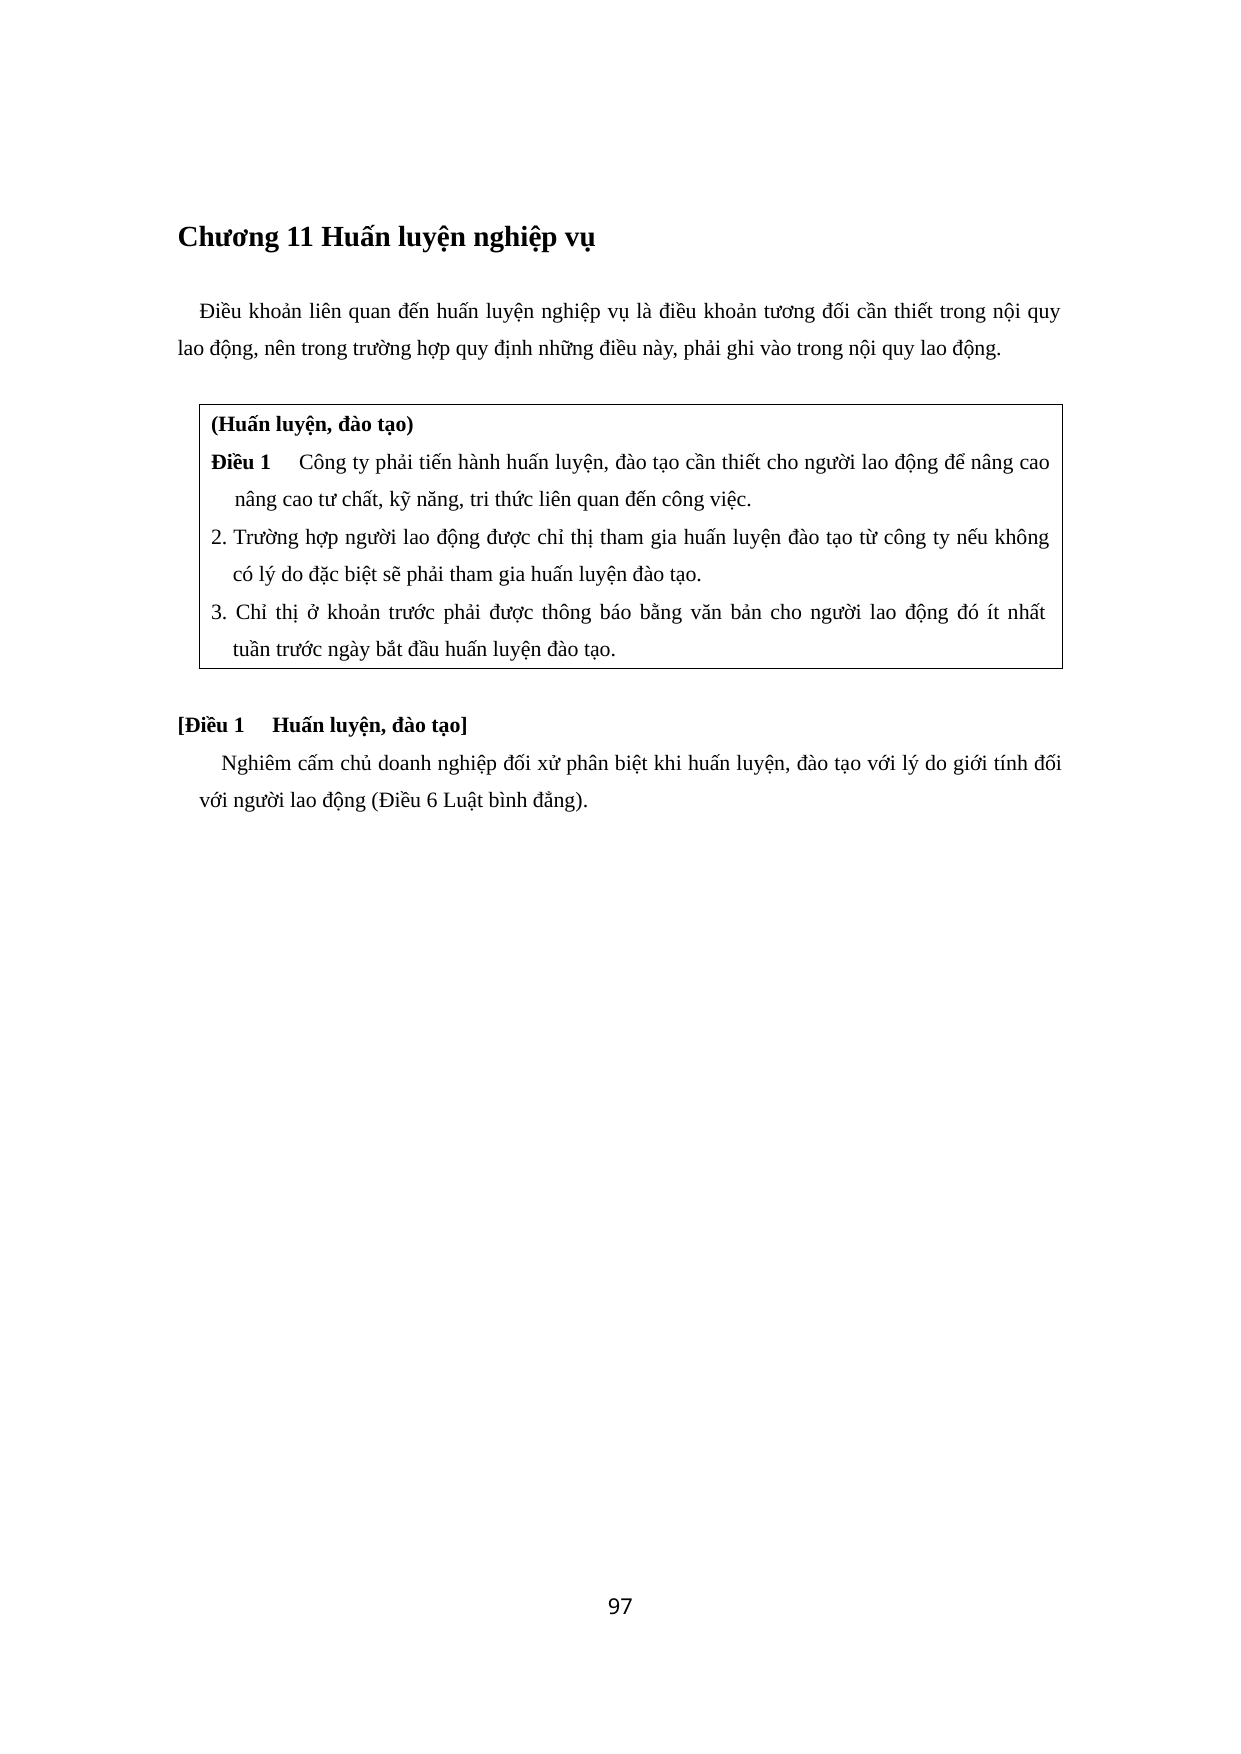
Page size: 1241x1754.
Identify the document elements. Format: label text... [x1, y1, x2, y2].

subtitle Huấn luyện nghiệp vụ [177, 217, 1063, 254]
text Điều khoản liên quan đến huấn luyện nghiệp vụ là điều khoản tương đối cần thiết trong nội quy lao động, nên trong trường hợp quy định những điều này, phải ghi vào trong nội quy lao động. [177, 292, 1063, 367]
subtitle Huấn luyện, đào tạo] [177, 706, 1063, 744]
table_header (Huấn luyện, đào tạo) Công ty phải tiến hành huấn luyện, đào tạo cần thiết cho người lao động để nâng cao nâng cao tư chất, kỹ năng, tri thức liên quan đến công việc. 2. Trường hợp người lao động được chỉ thị tham gia huấn luyện đào tạo từ công ty nếu không có lý do đặc biệt sẽ phải tham gia huấn luyện đào tạo. 3. Chỉ thị ở khoản trước phải được thông báo bằng văn bản cho người lao động đó ít nhất tuần trước ngày bắt đầu huấn luyện đào tạo. [200, 405, 1062, 668]
text Nghiêm cấm chủ doanh nghiệp đối xử phân biệt khi huấn luyện, đào tạo với lý do giới tính đối với người lao động (Điều 6 Luật bình đẳng). [199, 744, 1063, 819]
